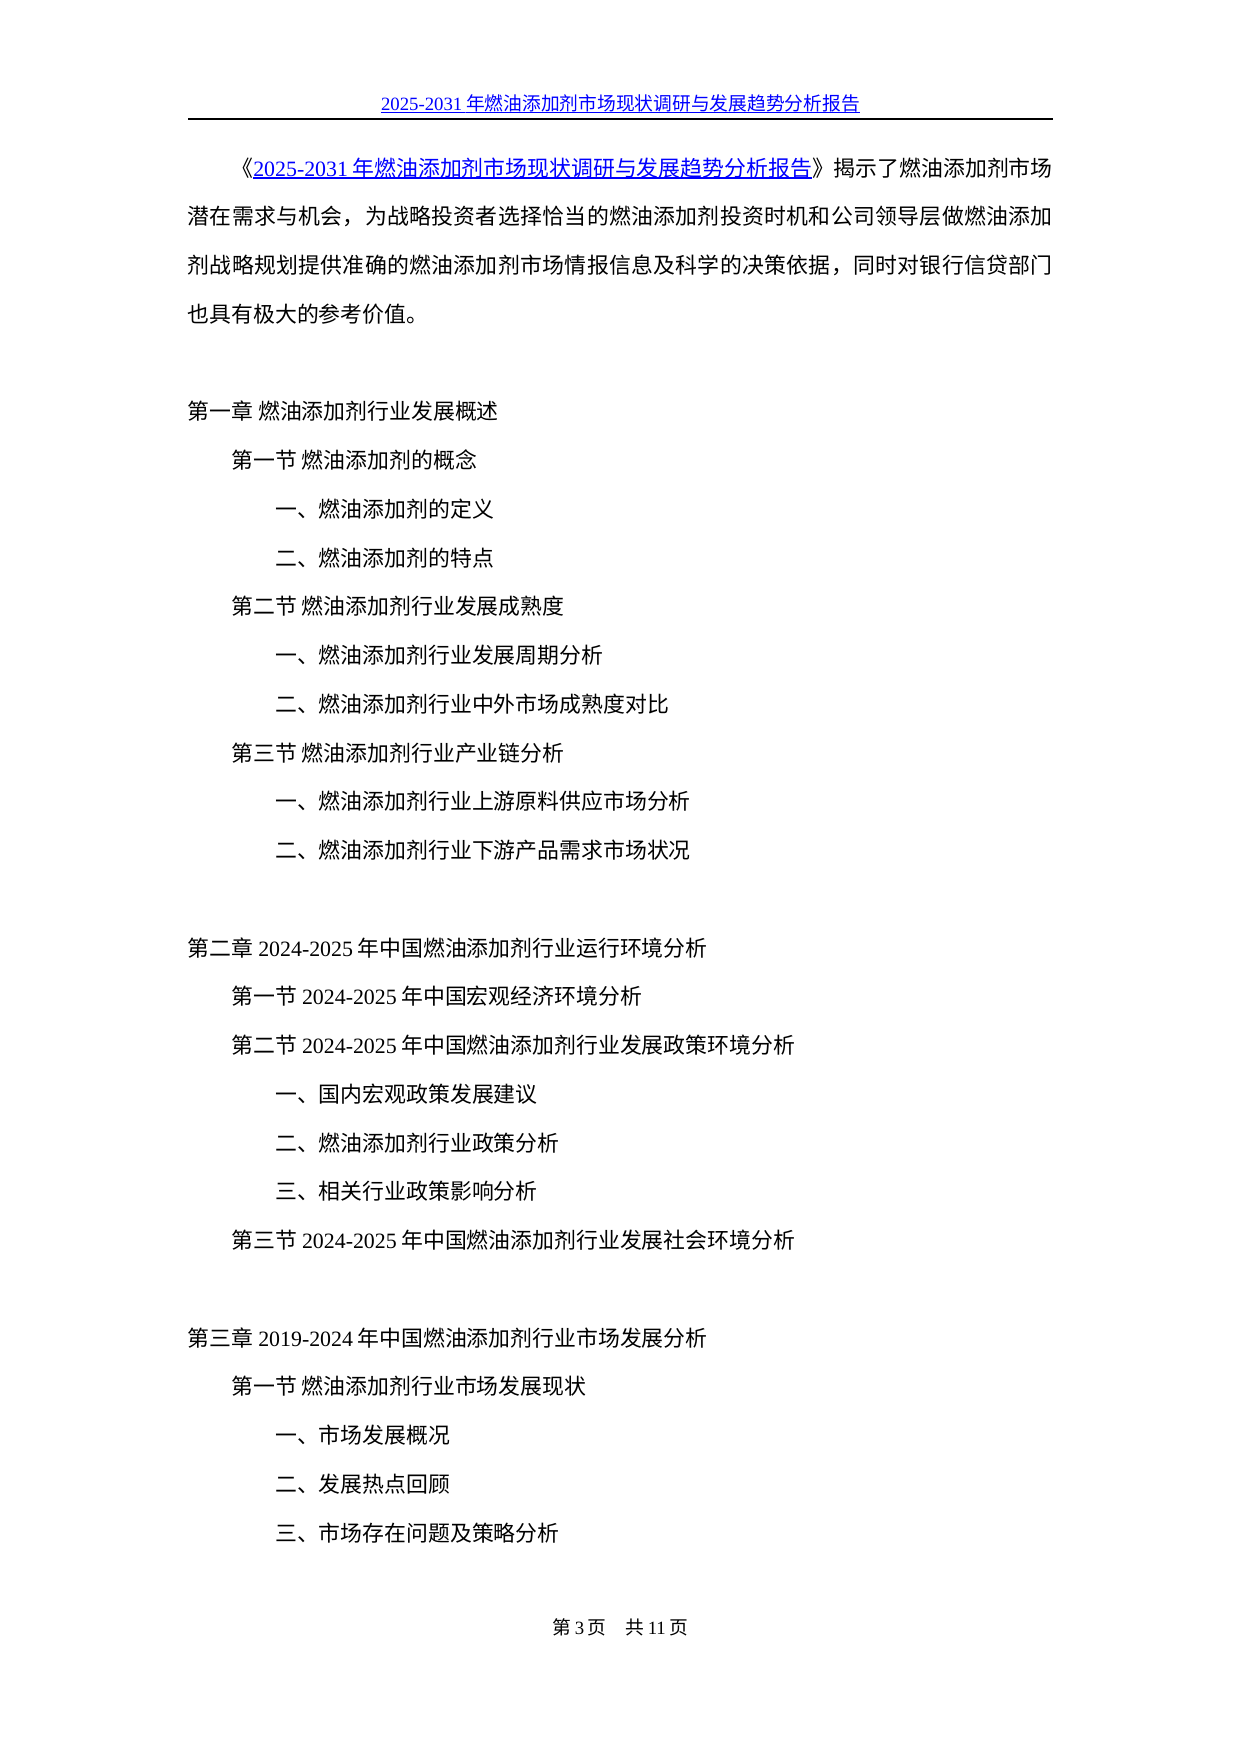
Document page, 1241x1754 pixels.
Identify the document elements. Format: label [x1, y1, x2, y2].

text [187, 150, 1053, 1548]
